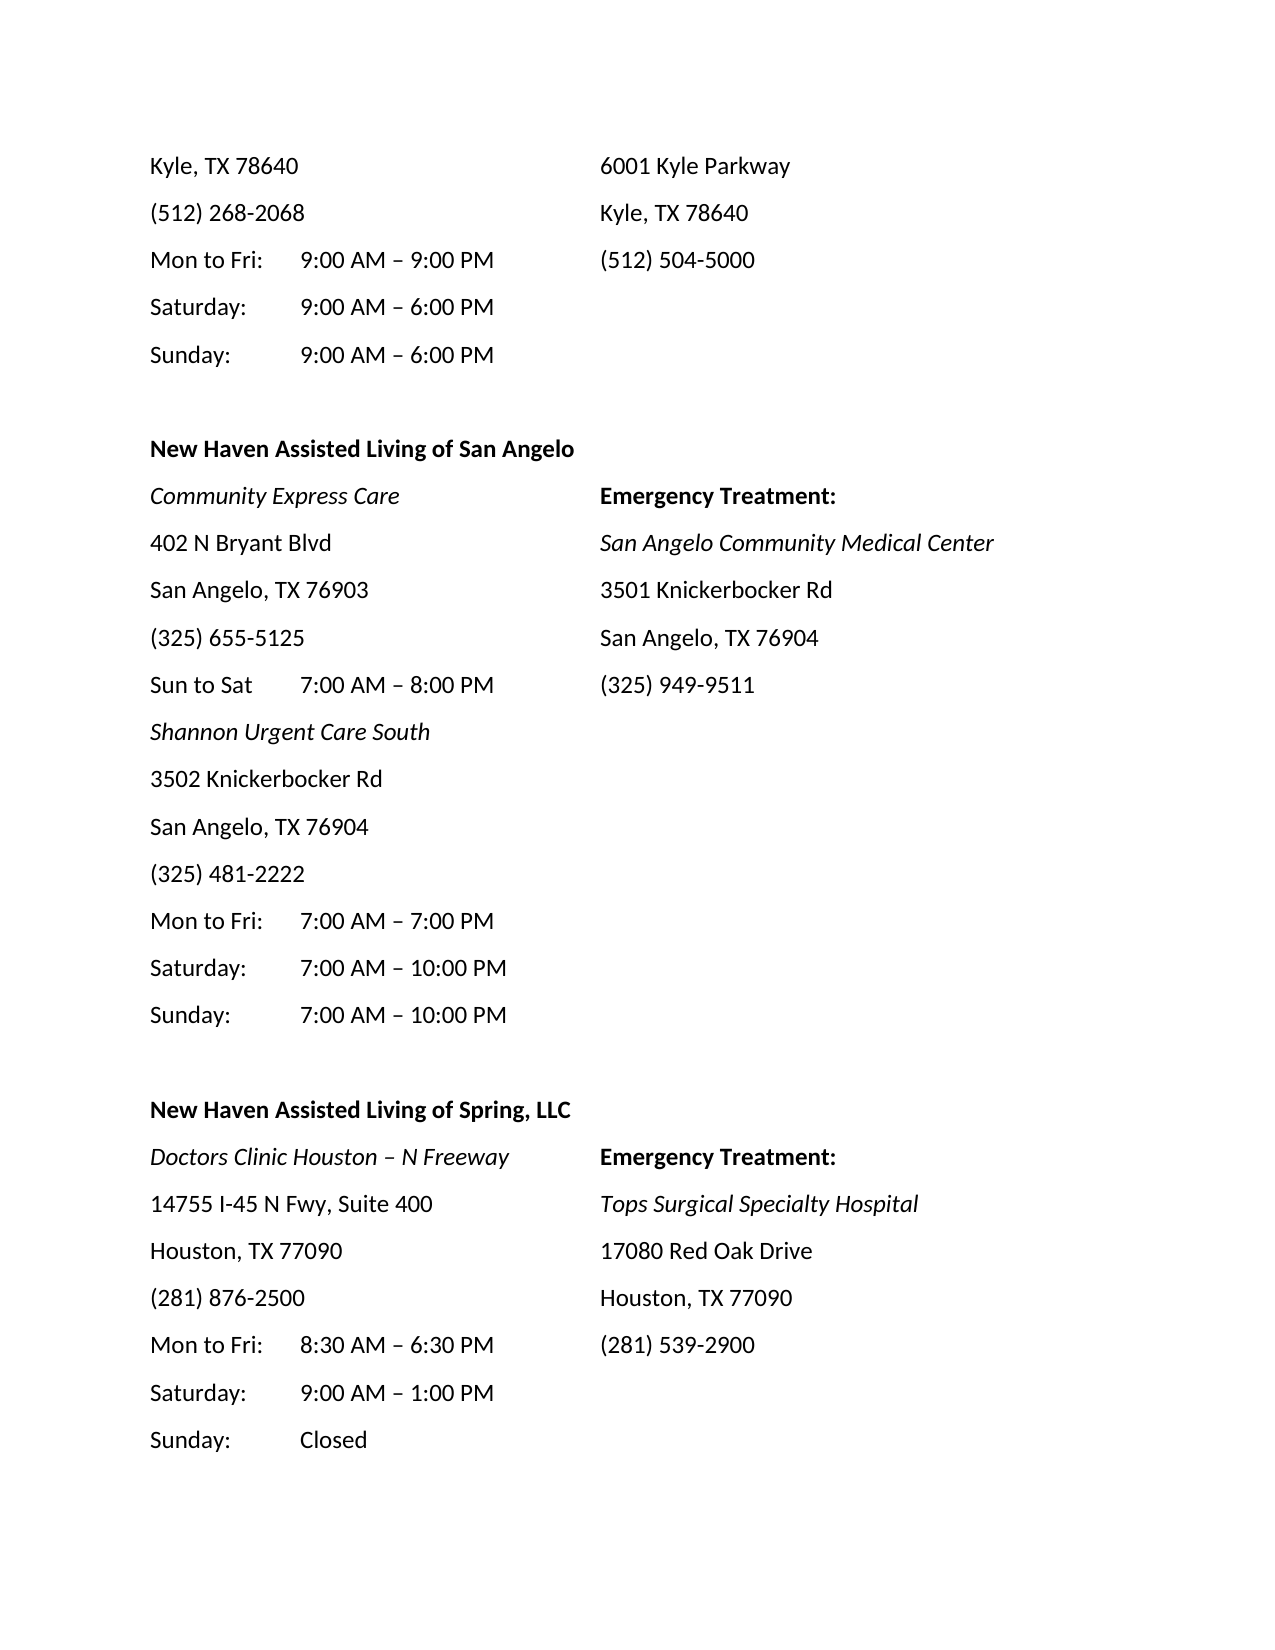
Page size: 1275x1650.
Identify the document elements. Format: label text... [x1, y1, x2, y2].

text 402 N Bryant Blvd San Angelo Community Medical Center [150, 527, 1125, 558]
text New Haven Assisted Living of Spring, LLC [150, 1094, 1125, 1124]
text Sun to Sat 7:00 AM – 8:00 PM (325) 949-9511 [150, 669, 1125, 699]
text Sunday: Closed [150, 1424, 1125, 1454]
text (325) 481-2222 [150, 858, 1125, 888]
text Mon to Fri: 8:30 AM – 6:30 PM (281) 539-2900 [150, 1330, 1125, 1360]
text San Angelo, TX 76904 [150, 811, 1125, 841]
text (281) 876-2500 Houston, TX 77090 [150, 1282, 1125, 1313]
text Kyle, TX 78640 6001 Kyle Parkway [150, 150, 1125, 181]
text 14755 I-45 N Fwy, Suite 400 Tops Surgical Specialty Hospital [150, 1188, 1125, 1219]
text Doctors Clinic Houston – N Freeway Emergency Treatment: [150, 1141, 1125, 1171]
text Saturday: 9:00 AM – 1:00 PM [150, 1377, 1125, 1407]
text (325) 655-5125 San Angelo, TX 76904 [150, 622, 1125, 652]
text Sunday: 9:00 AM – 6:00 PM [150, 339, 1125, 369]
text Mon to Fri: 7:00 AM – 7:00 PM [150, 905, 1125, 936]
text Saturday: 9:00 AM – 6:00 PM [150, 292, 1125, 322]
text Houston, TX 77090 17080 Red Oak Drive [150, 1235, 1125, 1266]
text Saturday: 7:00 AM – 10:00 PM [150, 952, 1125, 983]
text Mon to Fri: 9:00 AM – 9:00 PM (512) 504-5000 [150, 244, 1125, 275]
text New Haven Assisted Living of San Angelo [150, 433, 1125, 464]
text Community Express Care Emergency Treatment: [150, 480, 1125, 511]
text San Angelo, TX 76903 3501 Knickerbocker Rd [150, 575, 1125, 605]
text Sunday: 7:00 AM – 10:00 PM [150, 999, 1125, 1030]
text (512) 268-2068 Kyle, TX 78640 [150, 197, 1125, 228]
text Shannon Urgent Care South [150, 716, 1125, 747]
text 3502 Knickerbocker Rd [150, 763, 1125, 794]
